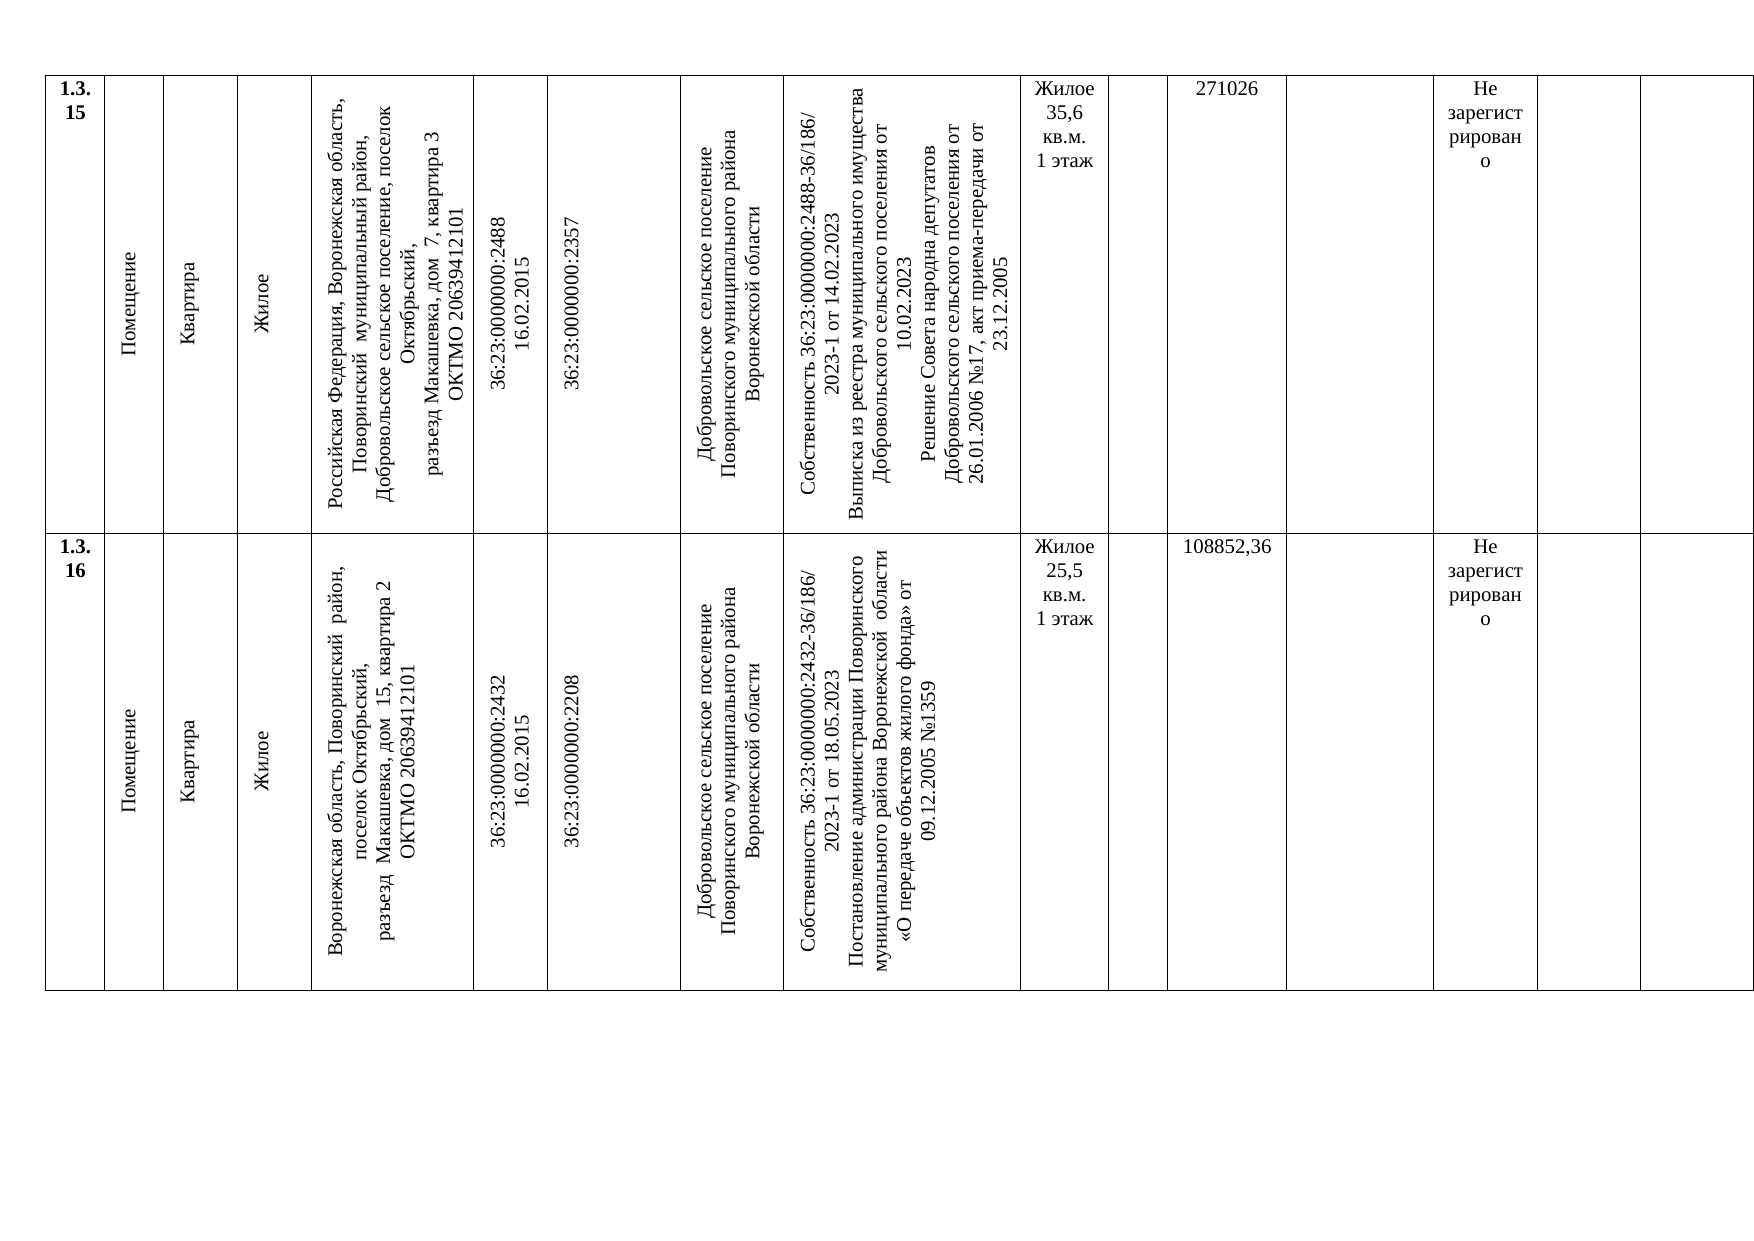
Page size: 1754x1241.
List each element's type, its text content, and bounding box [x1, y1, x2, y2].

table_cell [1641, 534, 1753, 990]
table_cell Воронежская область, Поворинский район, поселок Октябрьский, разъезд Макашевка, дом 15, квартира 2 ОКТМО 20639412101 [312, 534, 473, 990]
table_cell [1641, 76, 1753, 532]
table_cell Помещение [105, 534, 163, 990]
table_cell 108852,36 [1168, 534, 1286, 990]
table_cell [681, 534, 783, 990]
table_cell Квартира [164, 534, 237, 990]
table_cell [1287, 534, 1433, 990]
table_cell 36:23:0000000:2208 [548, 534, 680, 990]
table_cell 1.3.16 [46, 534, 104, 990]
table_cell Не зарегистрировано [1434, 534, 1537, 990]
table_cell [1109, 534, 1167, 990]
table_cell [1538, 534, 1640, 990]
table_cell Собственность 36:23:0000000:2488-36/186/ 2023-1 от 14.02.2023 Выписка из реестра муниципального имущества Добровольского сельского поселения от 10.02.2023 Решение Совета народна депутатов Добровольского сельского поселения от 26.01.2006 №17, акт приема-передачи от 23.12.2005 [784, 76, 1020, 532]
table_cell 1.3.15 [46, 76, 104, 532]
table_cell Квартира [164, 76, 237, 532]
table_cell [681, 76, 783, 532]
table_cell 36:23:0000000:2488 16.02.2015 [474, 76, 547, 532]
table_cell 271026 [1168, 76, 1286, 532]
table_cell [1109, 76, 1167, 532]
table_cell Жилое 25,5 кв.м. 1 этаж [1021, 534, 1108, 990]
table_cell Собственность 36:23:0000000:2432-36/186/ 2023-1 от 18.05.2023 Постановление администрации Поворинского муниципального района Воронежской области «О передаче объектов жилого фонда» от 09.12.2005 №1359 [784, 534, 1020, 990]
table_cell Российская Федерация, Воронежская область, Поворинский муниципальный район, Добровольское сельское поселение, поселок Октябрьский, разъезд Макашевка, дом 7, квартира 3 ОКТМО 20639412101 [312, 76, 473, 532]
table_cell Помещение [105, 76, 163, 532]
table_cell 36:23:0000000:2357 [548, 76, 680, 532]
table_cell [1287, 76, 1433, 532]
table_cell Не зарегистрировано [1434, 76, 1537, 532]
table_cell Жилое [238, 534, 311, 990]
table_cell 36:23:0000000:2432 16.02.2015 [474, 534, 547, 990]
table_cell Жилое [238, 76, 311, 532]
table_cell Жилое 35,6 кв.м. 1 этаж [1021, 76, 1108, 532]
table_cell [1538, 76, 1640, 532]
